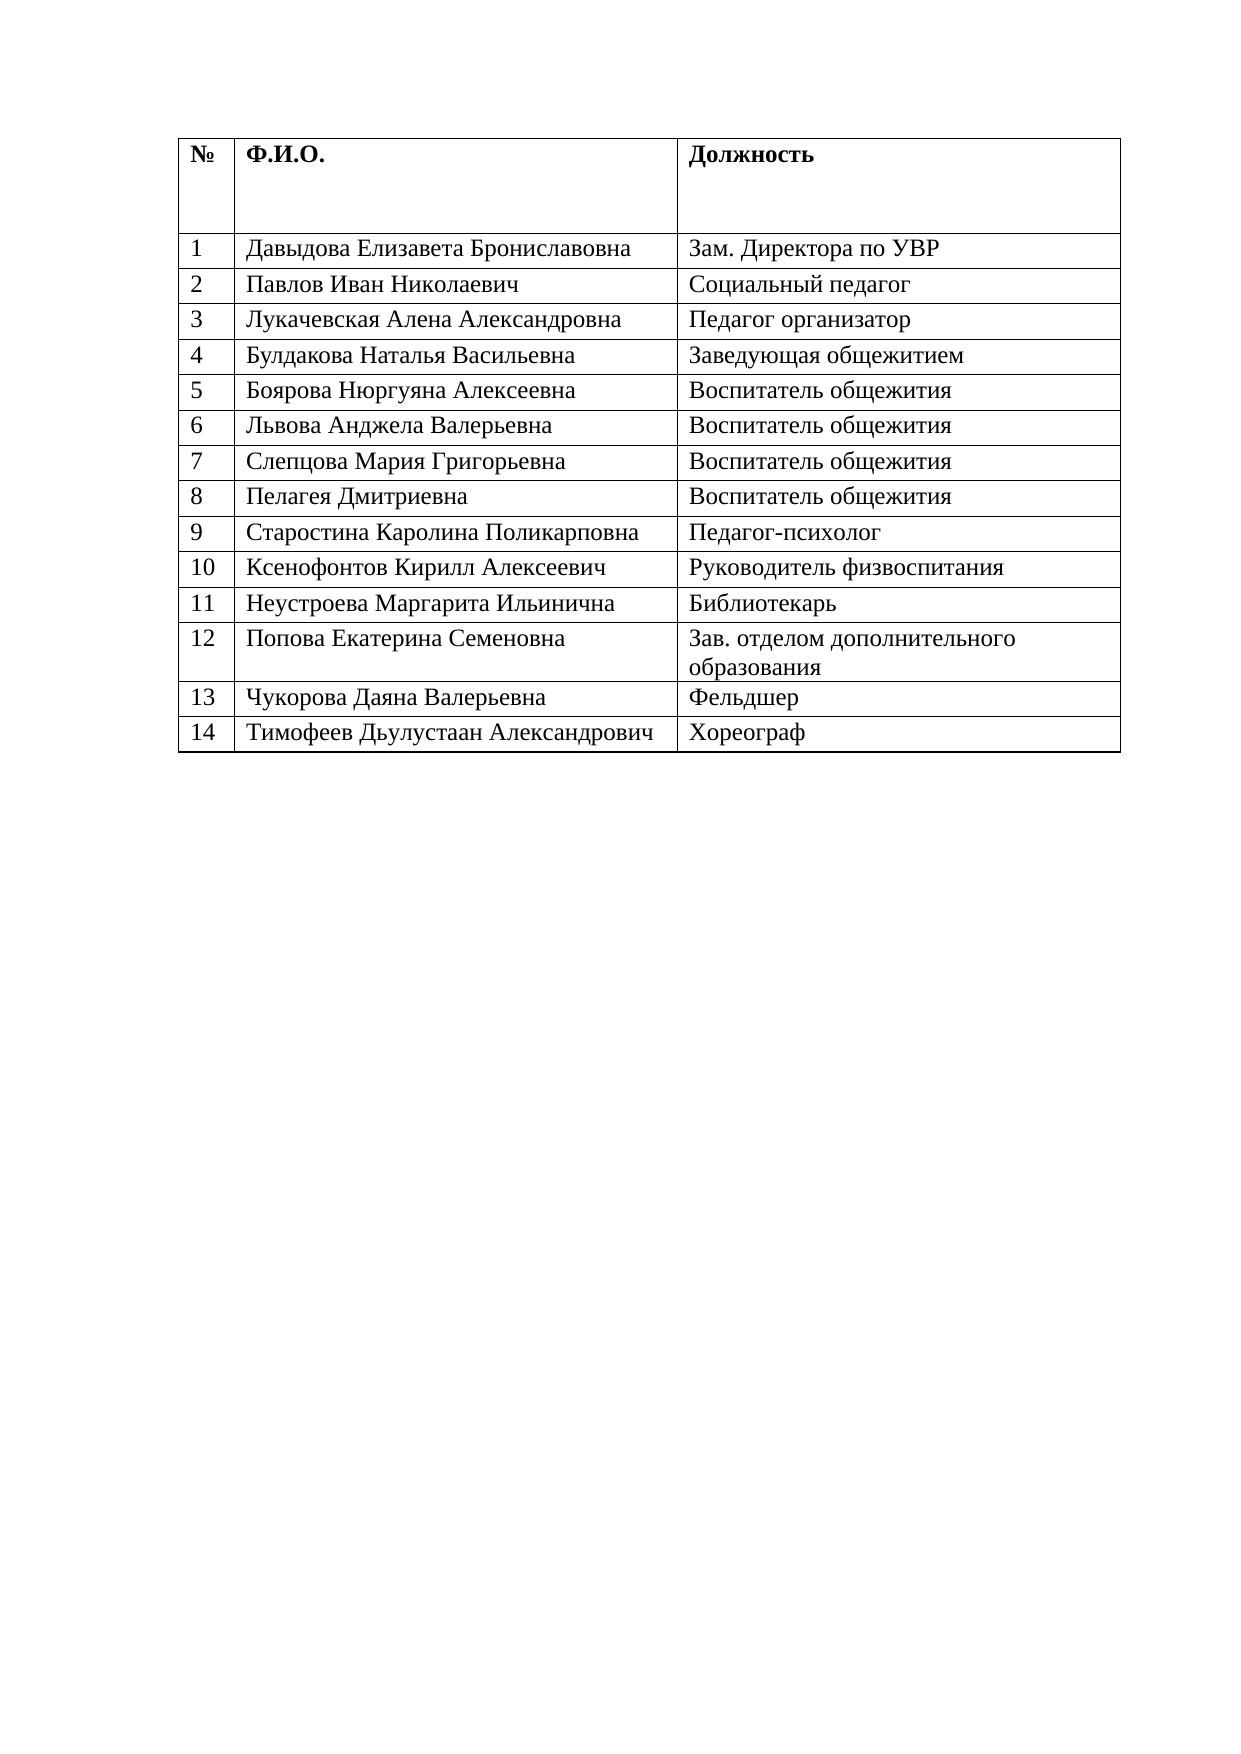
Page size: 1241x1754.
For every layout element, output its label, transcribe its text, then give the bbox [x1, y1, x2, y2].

table_cell Фельдшер [678, 682, 1120, 716]
table_cell 12 [179, 623, 234, 681]
table_cell Педагог организатор [678, 304, 1120, 339]
table_cell 14 [179, 717, 234, 751]
table_cell Руководитель физвоспитания [678, 552, 1120, 587]
table_cell Львова Анджела Валерьевна [235, 411, 677, 445]
table_cell Давыдова Елизавета Брониславовна [235, 234, 677, 268]
table_cell Зав. отделом дополнительного образования [678, 623, 1120, 681]
table_cell Чукорова Даяна Валерьевна [235, 682, 677, 716]
table_cell 4 [179, 340, 234, 374]
table_cell 3 [179, 304, 234, 339]
table_cell 9 [179, 517, 234, 551]
table_cell 11 [179, 588, 234, 622]
table_cell Тимофеев Дьулустаан Александрович [235, 717, 677, 751]
table_cell 8 [179, 481, 234, 516]
table_cell 13 [179, 682, 234, 716]
table_cell Воспитатель общежития [678, 446, 1120, 480]
table_header № [179, 139, 234, 232]
table_cell Воспитатель общежития [678, 375, 1120, 409]
table_cell Попова Екатерина Семеновна [235, 623, 677, 681]
table_cell 1 [179, 234, 234, 268]
table_cell Старостина Каролина Поликарповна [235, 517, 677, 551]
table_cell 10 [179, 552, 234, 587]
table_cell 7 [179, 446, 234, 480]
table_cell Хореограф [678, 717, 1120, 751]
table_cell Лукачевская Алена Александровна [235, 304, 677, 339]
table_cell Ксенофонтов Кирилл Алексеевич [235, 552, 677, 587]
table_cell 6 [179, 411, 234, 445]
table_header Ф.И.О. [235, 139, 677, 232]
table_cell Зам. Директора по УВР [678, 234, 1120, 268]
table_cell Пелагея Дмитриевна [235, 481, 677, 516]
table_cell Боярова Нюргуяна Алексеевна [235, 375, 677, 409]
table_cell Педагог-психолог [678, 517, 1120, 551]
table_cell Слепцова Мария Григорьевна [235, 446, 677, 480]
table_cell Павлов Иван Николаевич [235, 269, 677, 303]
table_cell Неустроева Маргарита Ильинична [235, 588, 677, 622]
table_cell 2 [179, 269, 234, 303]
table_cell Булдакова Наталья Васильевна [235, 340, 677, 374]
table_cell Заведующая общежитием [678, 340, 1120, 374]
table_cell Воспитатель общежития [678, 411, 1120, 445]
table_cell Социальный педагог [678, 269, 1120, 303]
table_cell Библиотекарь [678, 588, 1120, 622]
table_header Должность [678, 139, 1120, 232]
table_cell Воспитатель общежития [678, 481, 1120, 516]
table_cell 5 [179, 375, 234, 409]
